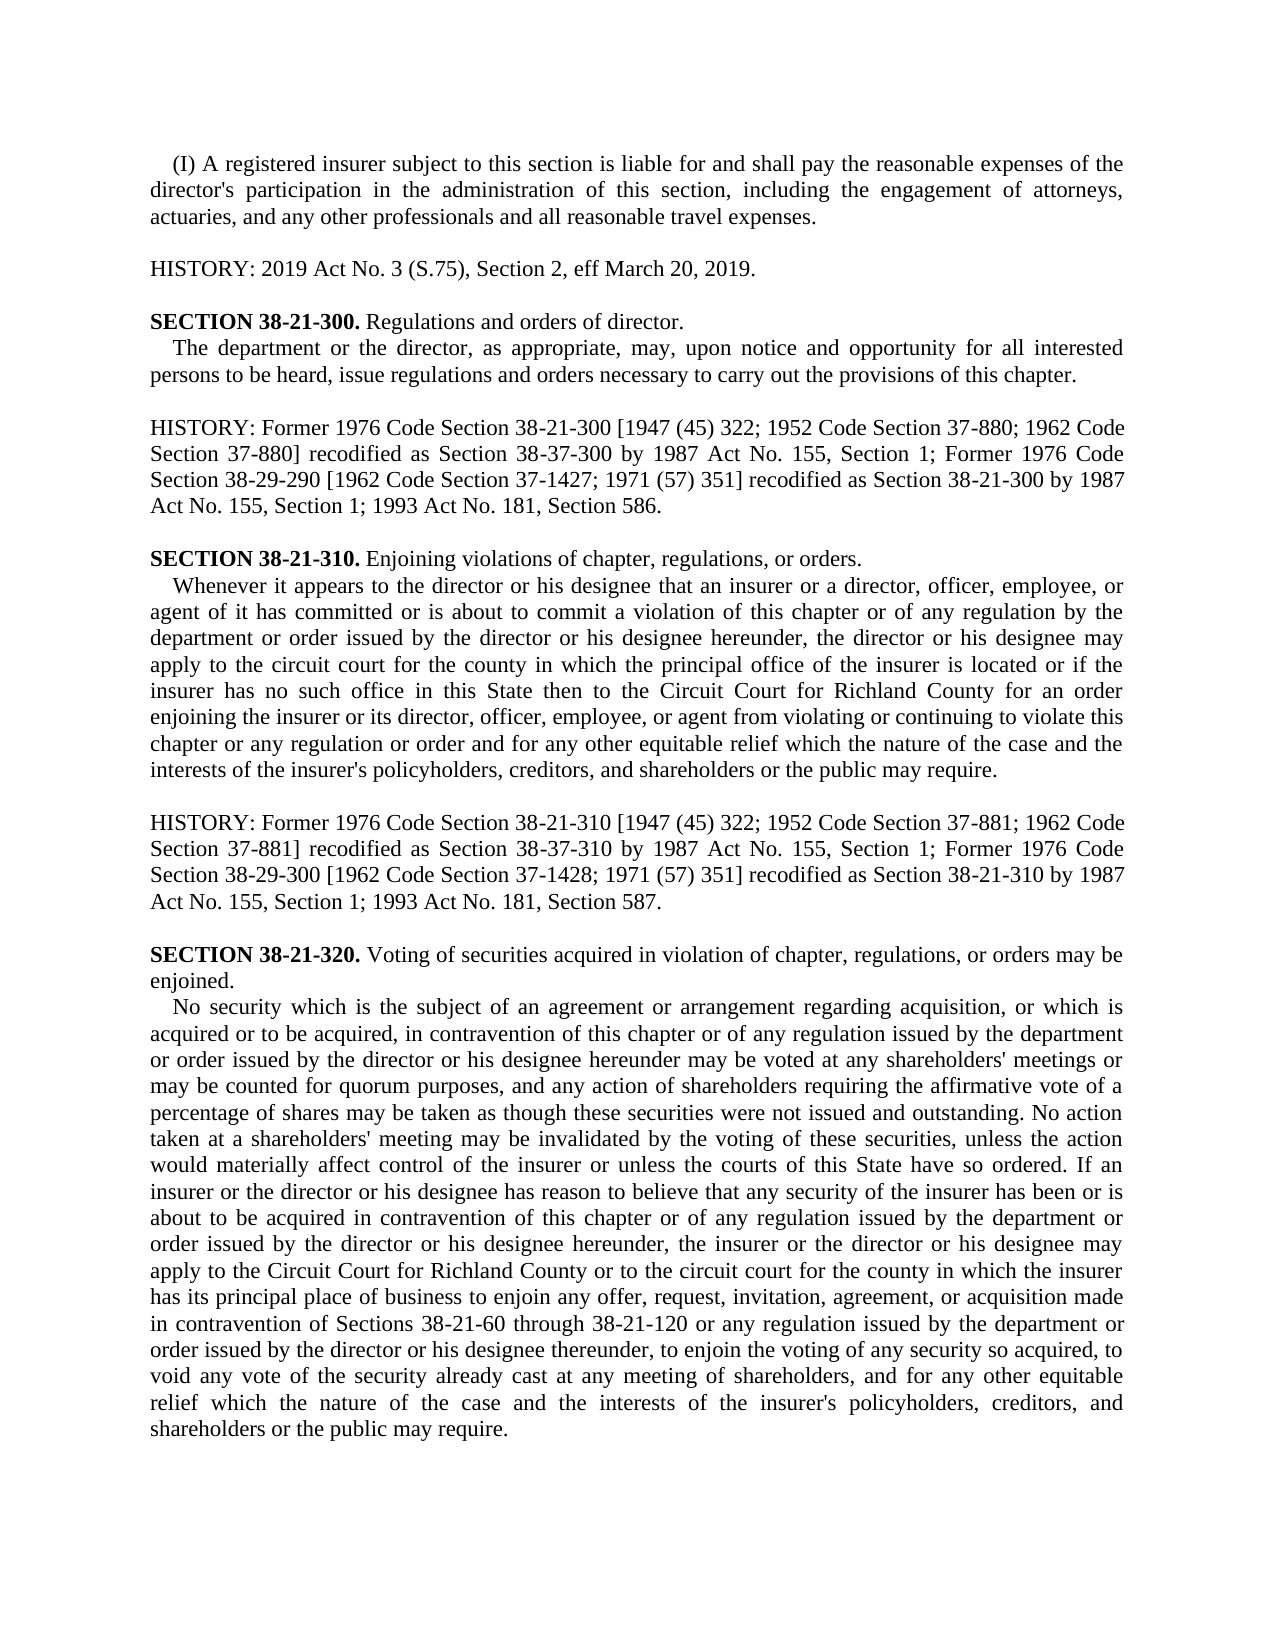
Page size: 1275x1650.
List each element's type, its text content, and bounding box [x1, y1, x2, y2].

text SECTION 38-21-300. Regulations and orders of director. [150, 308, 1125, 334]
text No security which is the subject of an agreement or arrangement regarding acquisition, or which is acquired or to be acquired, in contravention of this chapter or of any regulation issued by the department or order issued by the director or his designee hereunder may be voted at any shareholders' meetings or may be counted for quorum purposes, and any action of shareholders requiring the affirmative vote of a percentage of shares may be taken as though these securities were not issued and outstanding. No action taken at a shareholders' meeting may be invalidated by the voting of these securities, unless the action would materially affect control of the insurer or unless the courts of this State have so ordered. If an insurer or the director or his designee has reason to believe that any security of the insurer has been or is about to be acquired in contravention of this chapter or of any regulation issued by the department or order issued by the director or his designee hereunder, the insurer or the director or his designee may apply to the Circuit Court for Richland County or to the circuit court for the county in which the insurer has its principal place of business to enjoin any offer, request, invitation, agreement, or acquisition made in contravention of Sections 38-21-60 through 38-21-120 or any regulation issued by the department or order issued by the director or his designee thereunder, to enjoin the voting of any security so acquired, to void any vote of the security already cast at any meeting of shareholders, and for any other equitable relief which the nature of the case and the interests of the insurer's policyholders, creditors, and shareholders or the public may require. [150, 993, 1125, 1441]
text (I) A registered insurer subject to this section is liable for and shall pay the reasonable expenses of the director's participation in the administration of this section, including the engagement of attorneys, actuaries, and any other professionals and all reasonable travel expenses. [150, 150, 1125, 229]
text HISTORY: Former 1976 Code Section 38-21-310 [1947 (45) 322; 1952 Code Section 37-881; 1962 Code Section 37-881] recodified as Section 38-37-310 by 1987 Act No. 155, Section 1; Former 1976 Code Section 38-29-300 [1962 Code Section 37-1428; 1971 (57) 351] recodified as Section 38-21-310 by 1987 Act No. 155, Section 1; 1993 Act No. 181, Section 587. [150, 809, 1125, 914]
text The department or the director, as appropriate, may, upon notice and opportunity for all interested persons to be heard, issue regulations and orders necessary to carry out the provisions of this chapter. [150, 334, 1125, 387]
text Whenever it appears to the director or his designee that an insurer or a director, officer, employee, or agent of it has committed or is about to commit a violation of this chapter or of any regulation by the department or order issued by the director or his designee hereunder, the director or his designee may apply to the circuit court for the county in which the principal office of the insurer is located or if the insurer has no such office in this State then to the Circuit Court for Richland County for an order enjoining the insurer or its director, officer, employee, or agent from violating or continuing to violate this chapter or any regulation or order and for any other equitable relief which the nature of the case and the interests of the insurer's policyholders, creditors, and shareholders or the public may require. [150, 572, 1125, 782]
text HISTORY: Former 1976 Code Section 38-21-300 [1947 (45) 322; 1952 Code Section 37-880; 1962 Code Section 37-880] recodified as Section 38-37-300 by 1987 Act No. 155, Section 1; Former 1976 Code Section 38-29-290 [1962 Code Section 37-1427; 1971 (57) 351] recodified as Section 38-21-300 by 1987 Act No. 155, Section 1; 1993 Act No. 181, Section 586. [150, 413, 1125, 519]
text HISTORY: 2019 Act No. 3 (S.75), Section 2, eff March 20, 2019. [150, 255, 1125, 282]
text SECTION 38-21-320. Voting of securities acquired in violation of chapter, regulations, or orders may be enjoined. [150, 941, 1125, 993]
text SECTION 38-21-310. Enjoining violations of chapter, regulations, or orders. [150, 545, 1125, 572]
